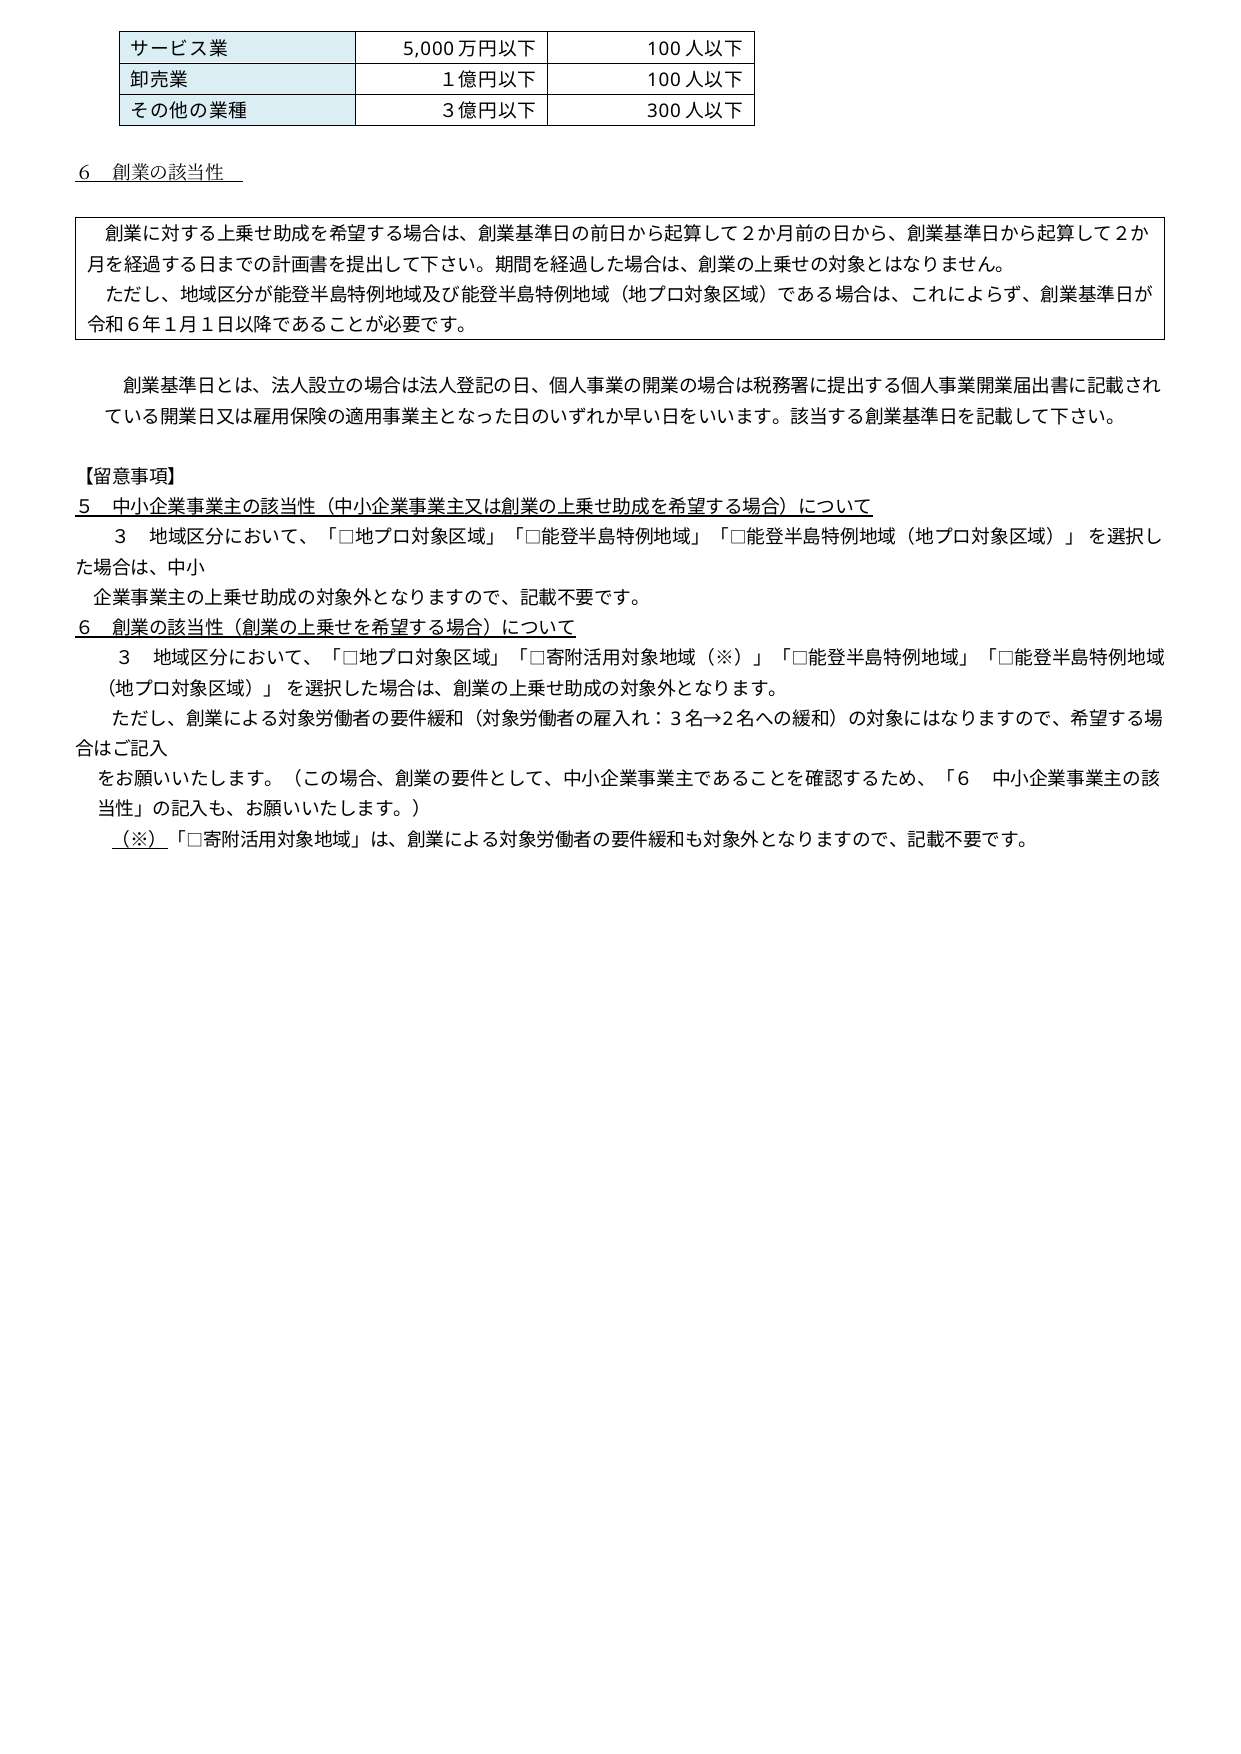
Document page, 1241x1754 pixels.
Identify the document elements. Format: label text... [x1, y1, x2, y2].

text ３ 地域区分において、「□地プロ対象区域」「□能登半島特例地域」「□能登半島特例地域（地プロ対象区域）」 を選択した場合は、中小 [75, 521, 1165, 581]
text ただし、創業による対象労働者の要件緩和（対象労働者の雇入れ：3名→2名への緩和）の対象にはなりますので、希望する場合はご記入 [75, 702, 1165, 762]
text をお願いいたします。（この場合、創業の要件として、中小企業事業主であることを確認するため、「６ 中小企業事業主の該当性」の記入も、お願いいたします。） [97, 762, 1165, 823]
text ３ 地域区分において、「□地プロ対象区域」「□寄附活用対象地域（※）」「□能登半島特例地域」「□能登半島特例地域（地プロ対象区域）」 を選択した場合は、創業の上乗せ助成の対象外となります。 [97, 642, 1165, 702]
table_cell 卸売業 [120, 64, 355, 94]
table_cell 100人以下 [548, 64, 754, 94]
table_cell 5,000万円以下 [356, 32, 547, 62]
text 【留意事項】 [75, 460, 1165, 491]
table_header 創業に対する上乗せ助成を希望する場合は、創業基準日の前日から起算して２か月前の日から、創業基準日から起算して２か月を経過する日までの計画書を提出して下さい。期間を経過した場合は、創業の上乗せの対象とはなりません。 ただし、地域区分が能登半島特例地域及び能登半島特例地域（地プロ対象区域）である場合は、これによらず、創業基準日が令和６年１月１日以降であることが必要です。 [76, 218, 1164, 338]
table_cell ３億円以下 [356, 95, 547, 125]
table_cell １億円以下 [356, 64, 547, 94]
text ６ 創業の該当性 [75, 156, 1165, 186]
table_cell その他の業種 [120, 95, 355, 125]
table_cell サービス業 [120, 32, 355, 62]
table_cell 300人以下 [548, 95, 754, 125]
text ５ 中小企業事業主の該当性（中小企業事業主又は創業の上乗せ助成を希望する場合）について [75, 491, 1165, 521]
text 企業事業主の上乗せ助成の対象外となりますので、記載不要です。 [75, 581, 1165, 611]
text 創業基準日とは、法人設立の場合は法人登記の日、個人事業の開業の場合は税務署に提出する個人事業開業届出書に記載されている開業日又は雇用保険の適用事業主となった日のいずれか早い日をいいます。該当する創業基準日を記載して下さい。 [104, 370, 1165, 430]
table_cell 100人以下 [548, 32, 754, 62]
text （※）「□寄附活用対象地域」は、創業による対象労働者の要件緩和も対象外となりますので、記載不要です。 [75, 823, 1165, 853]
text ６ 創業の該当性（創業の上乗せを希望する場合）について [75, 611, 1165, 642]
